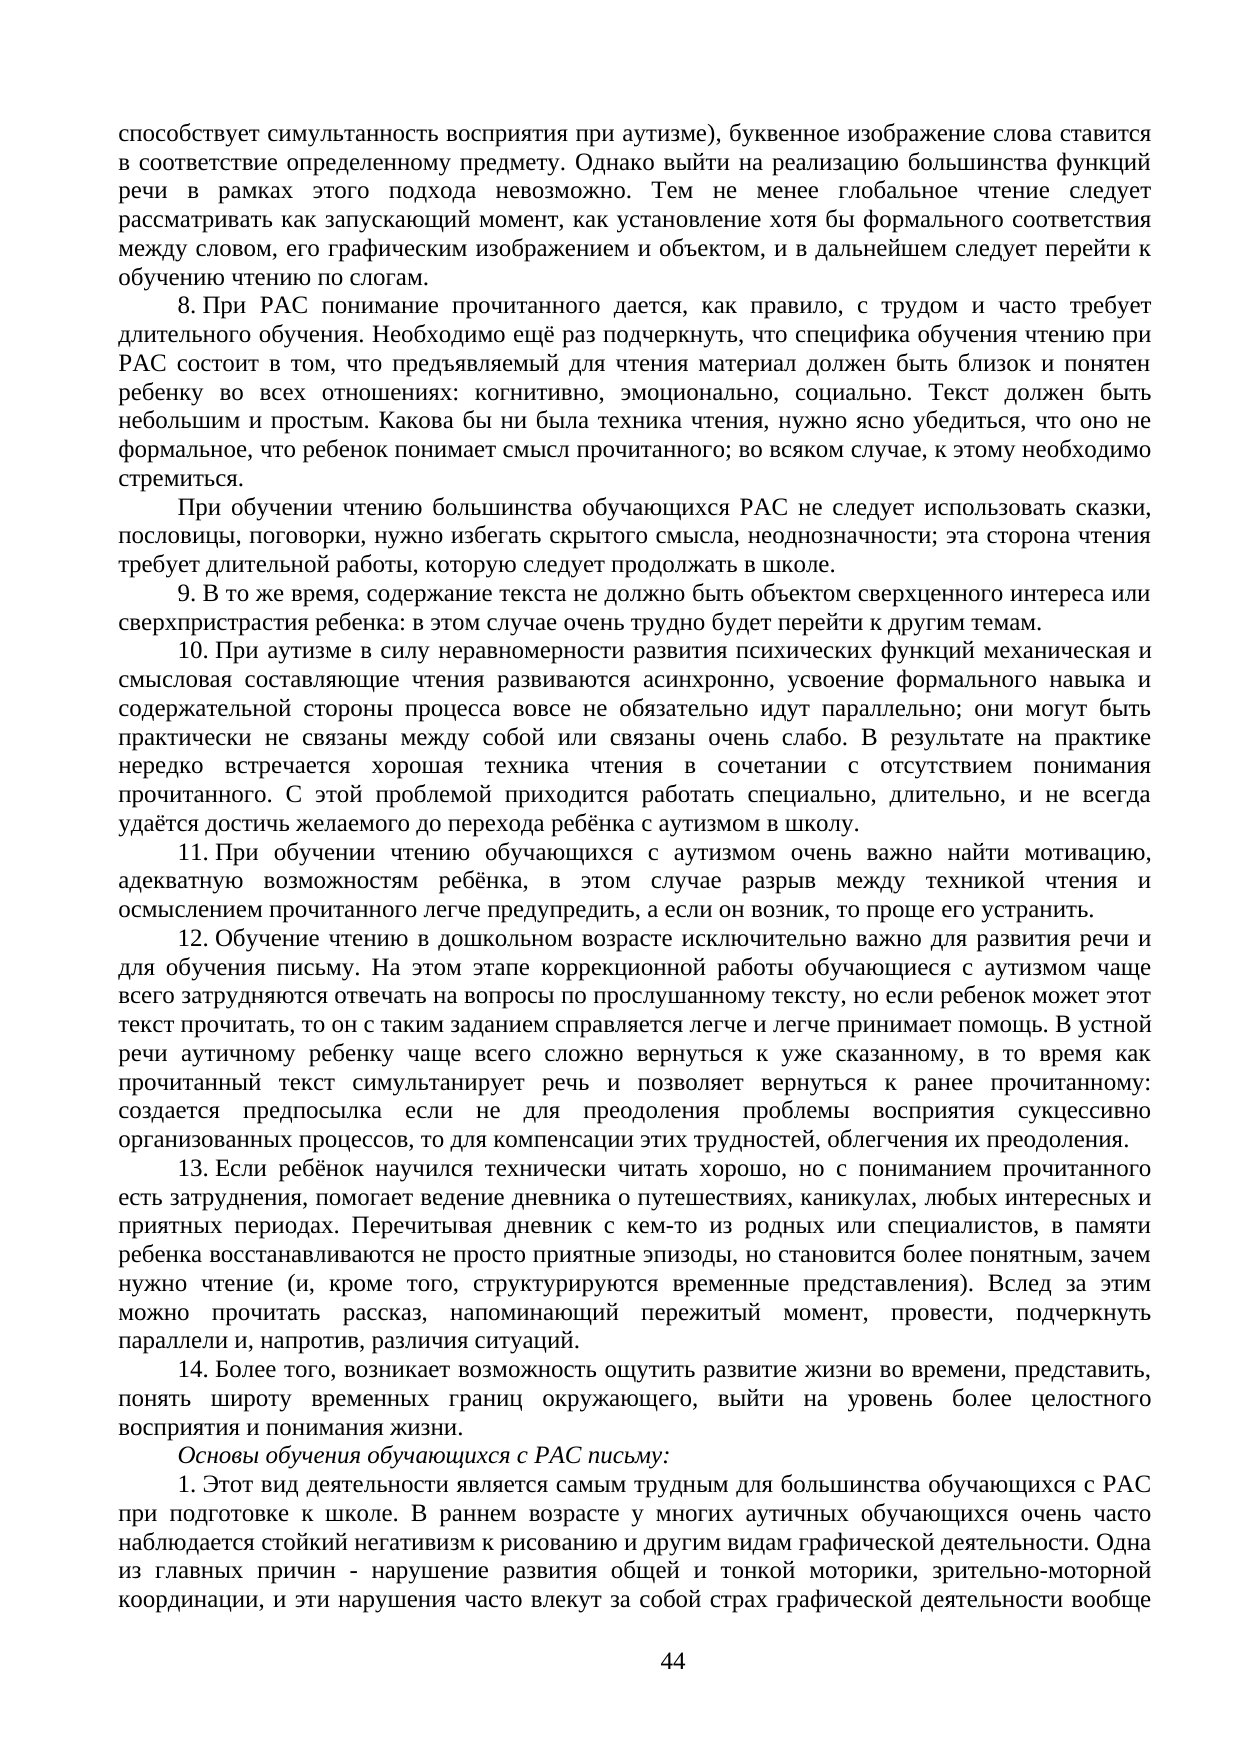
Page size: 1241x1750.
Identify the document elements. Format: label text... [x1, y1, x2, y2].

text Основы обучения обучающихся с РАС письму: [118, 1441, 1152, 1469]
text 14. Более того, возникает возможность ощутить развитие жизни во времени, представить, понять широту временных границ окружающего, выйти на уровень более целостного восприятия и понимания жизни. [118, 1354, 1152, 1441]
text 8. При РАС понимание прочитанного дается, как правило, с трудом и часто требует длительного обучения. Необходимо ещё раз подчеркнуть, что специфика обучения чтению при РАС состоит в том, что предъявляемый для чтения материал должен быть близок и понятен ребенку во всех отношениях: когнитивно, эмоционально, социально. Текст должен быть небольшим и простым. Какова бы ни была техника чтения, нужно ясно убедиться, что оно не формальное, что ребенок понимает смысл прочитанного; во всяком случае, к этому необходимо стремиться. [118, 291, 1152, 492]
text 13. Если ребёнок научился технически читать хорошо, но с пониманием прочитанного есть затруднения, помогает ведение дневника о путешествиях, каникулах, любых интересных и приятных периодах. Перечитывая дневник с кем-то из родных или специалистов, в памяти ребенка восстанавливаются не просто приятные эпизоды, но становится более понятным, зачем нужно чтение (и, кроме того, структурируются временные представления). Вслед за этим можно прочитать рассказ, напоминающий пережитый момент, провести, подчеркнуть параллели и, напротив, различия ситуаций. [118, 1153, 1152, 1354]
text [118, 1469, 1152, 1613]
text 11. При обучении чтению обучающихся с аутизмом очень важно найти мотивацию, адекватную возможностям ребёнка, в этом случае разрыв между техникой чтения и осмыслением прочитанного легче предупредить, а если он возник, то проще его устранить. [118, 837, 1152, 923]
text 10. При аутизме в силу неравномерности развития психических функций механическая и смысловая составляющие чтения развиваются асинхронно, усвоение формального навыка и содержательной стороны процесса вовсе не обязательно идут параллельно; они могут быть практически не связаны между собой или связаны очень слабо. В результате на практике нередко встречается хорошая техника чтения в сочетании с отсутствием понимания прочитанного. С этой проблемой приходится работать специально, длительно, и не всегда удаётся достичь желаемого до перехода ребёнка с аутизмом в школу. [118, 636, 1152, 837]
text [118, 118, 1152, 291]
text При обучении чтению большинства обучающихся РАС не следует использовать сказки, пословицы, поговорки, нужно избегать скрытого смысла, неоднозначности; эта сторона чтения требует длительной работы, которую следует продолжать в школе. [118, 492, 1152, 578]
text 9. В то же время, содержание текста не должно быть объектом сверхценного интереса или сверхпристрастия ребенка: в этом случае очень трудно будет перейти к другим темам. [118, 578, 1152, 636]
text 12. Обучение чтению в дошкольном возрасте исключительно важно для развития речи и для обучения письму. На этом этапе коррекционной работы обучающиеся с аутизмом чаще всего затрудняются отвечать на вопросы по прослушанному тексту, но если ребенок может этот текст прочитать, то он с таким заданием справляется легче и легче принимает помощь. В устной речи аутичному ребенку чаще всего сложно вернуться к уже сказанному, в то время как прочитанный текст симультанирует речь и позволяет вернуться к ранее прочитанному: создается предпосылка если не для преодоления проблемы восприятия сукцессивно организованных процессов, то для компенсации этих трудностей, облегчения их преодоления. [118, 923, 1152, 1153]
